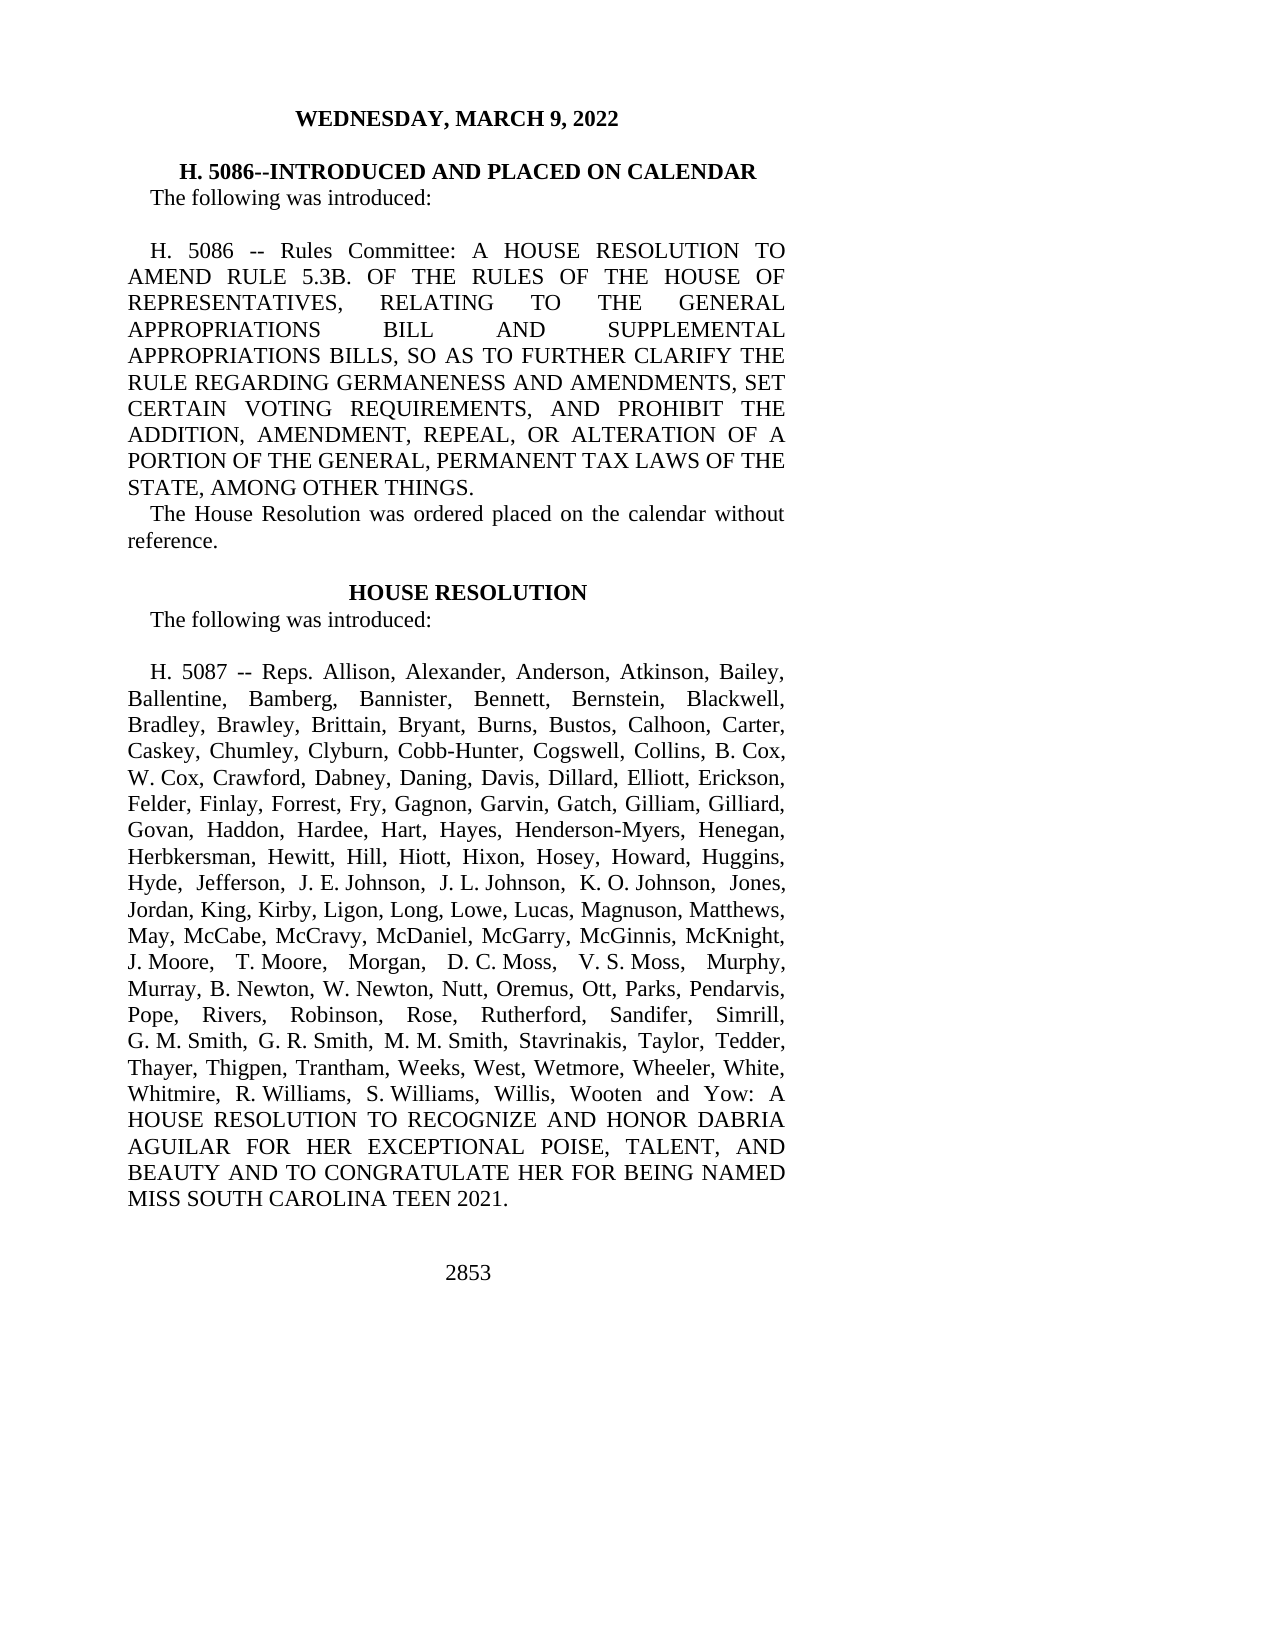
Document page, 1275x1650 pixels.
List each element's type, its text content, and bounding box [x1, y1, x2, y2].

text HOUSE RESOLUTION [127, 579, 786, 606]
text H. 5086--INTRODUCED AND PLACED ON CALENDAR [127, 158, 786, 184]
text H. 5087 -- Reps. Allison, Alexander, Anderson, Atkinson, Bailey, Ballentine, Bamberg, Bannister, Bennett, Bernstein, Blackwell, Bradley, Brawley, Brittain, Bryant, Burns, Bustos, Calhoon, Carter, Caskey, Chumley, Clyburn, Cobb-Hunter, Cogswell, Collins, B. Cox, W. Cox, Crawford, Dabney, Daning, Davis, Dillard, Elliott, Erickson, Felder, Finlay, Forrest, Fry, Gagnon, Garvin, Gatch, Gilliam, Gilliard, Govan, Haddon, Hardee, Hart, Hayes, Henderson-Myers, Henegan, Herbkersman, Hewitt, Hill, Hiott, Hixon, Hosey, Howard, Huggins, Hyde, Jefferson, J. E. Johnson, J. L. Johnson, K. O. Johnson, Jones, Jordan, King, Kirby, Ligon, Long, Lowe, Lucas, Magnuson, Matthews, May, McCabe, McCravy, McDaniel, McGarry, McGinnis, McKnight, J. Moore, T. Moore, Morgan, D. C. Moss, V. S. Moss, Murphy, Murray, B. Newton, W. Newton, Nutt, Oremus, Ott, Parks, Pendarvis, Pope, Rivers, Robinson, Rose, Rutherford, Sandifer, Simrill, G. M. Smith, G. R. Smith, M. M. Smith, Stavrinakis, Taylor, Tedder, Thayer, Thigpen, Trantham, Weeks, West, Wetmore, Wheeler, White, Whitmire, R. Williams, S. Williams, Willis, Wooten and Yow: A HOUSE RESOLUTION TO RECOGNIZE AND HONOR DABRIA AGUILAR FOR HER EXCEPTIONAL POISE, TALENT, AND BEAUTY AND TO CONGRATULATE HER FOR BEING NAMED MISS SOUTH CAROLINA TEEN 2021. [127, 658, 786, 1212]
text The following was introduced: [127, 184, 786, 210]
text H. 5086 -- Rules Committee: A HOUSE RESOLUTION TO AMEND RULE 5.3B. OF THE RULES OF THE HOUSE OF REPRESENTATIVES, RELATING TO THE GENERAL APPROPRIATIONS BILL AND SUPPLEMENTAL APPROPRIATIONS BILLS, SO AS TO FURTHER CLARIFY THE RULE REGARDING GERMANENESS AND AMENDMENTS, SET CERTAIN VOTING REQUIREMENTS, AND PROHIBIT THE ADDITION, AMENDMENT, REPEAL, OR ALTERATION OF A PORTION OF THE GENERAL, PERMANENT TAX LAWS OF THE STATE, AMONG OTHER THINGS. [127, 237, 786, 500]
text The House Resolution was ordered placed on the calendar without reference. [127, 500, 786, 553]
text The following was introduced: [127, 606, 786, 632]
